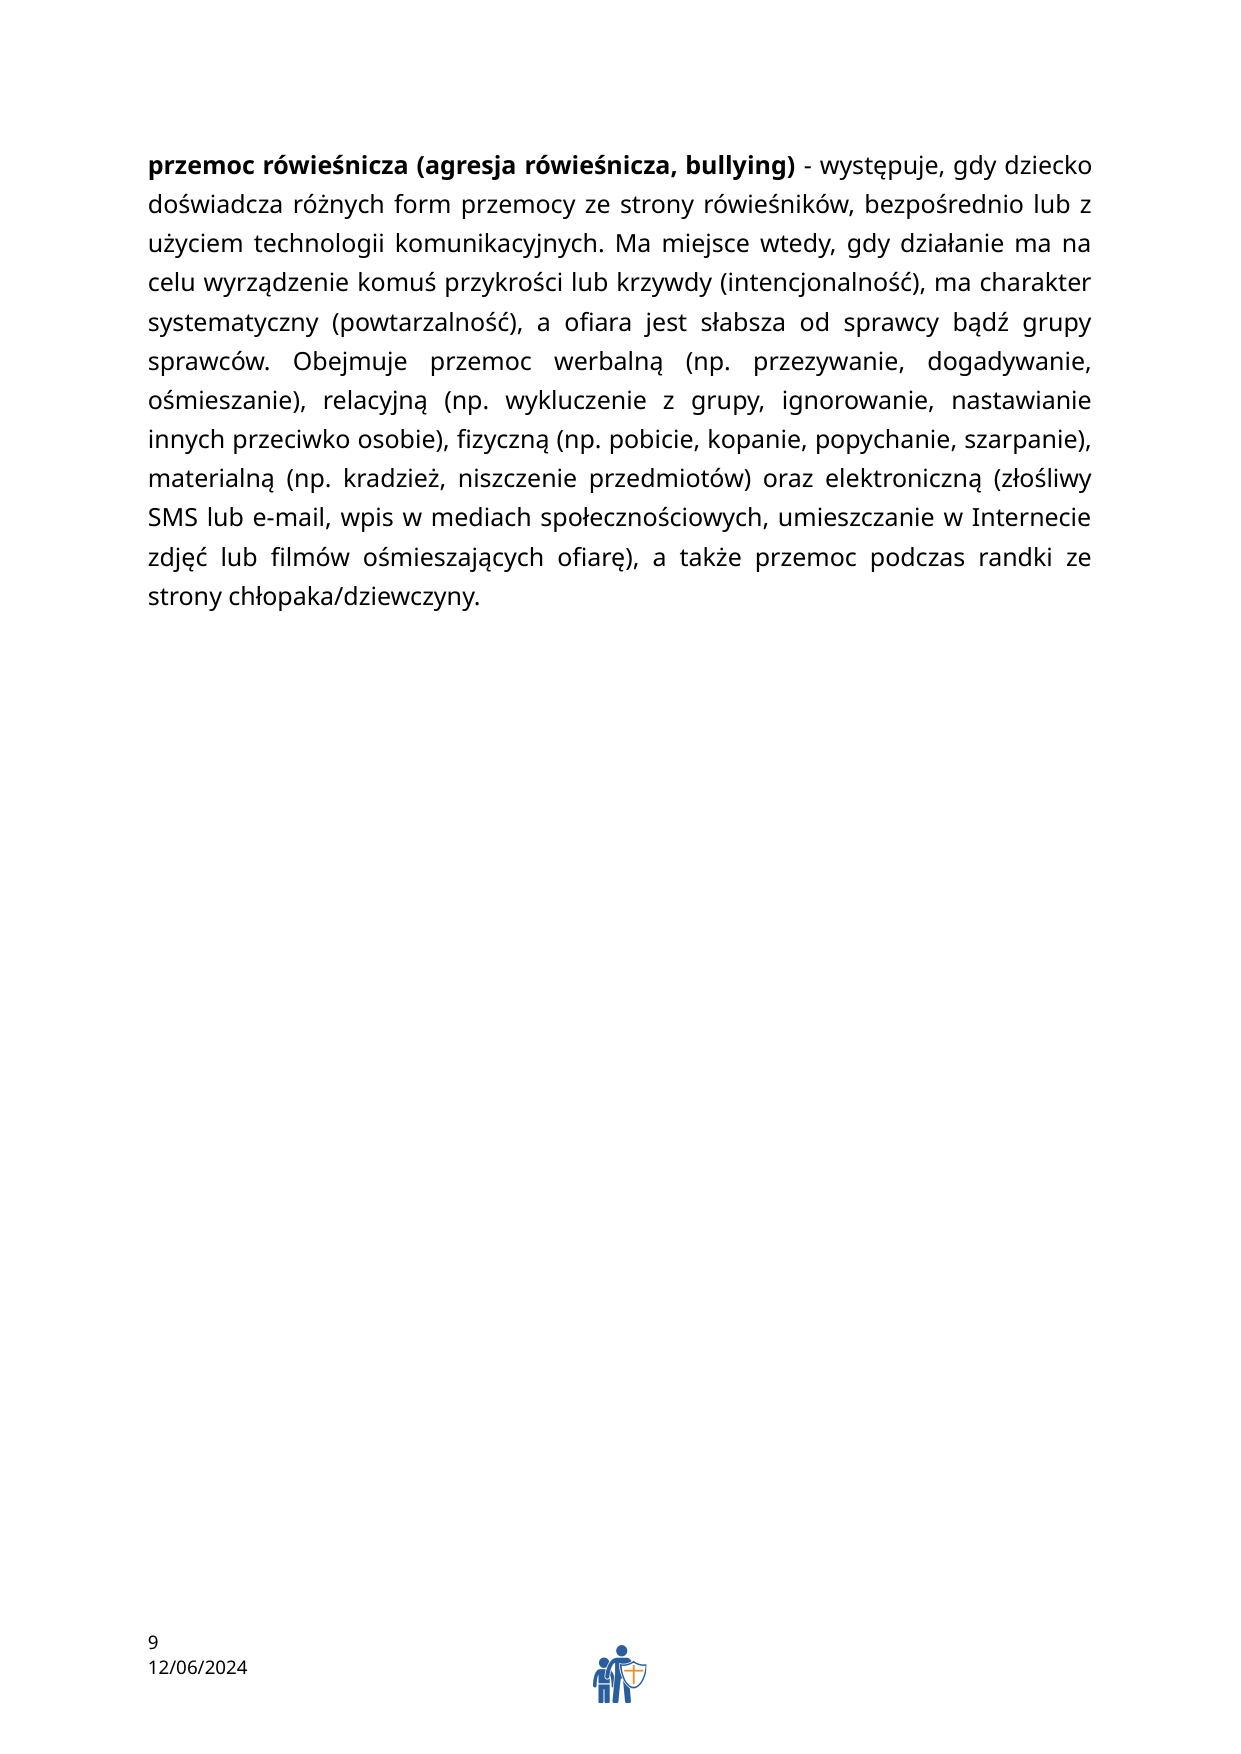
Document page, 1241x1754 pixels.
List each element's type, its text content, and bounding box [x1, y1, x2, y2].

text przemoc rówieśnicza (agresja rówieśnicza, bullying) - występuje, gdy dziecko doświadcza różnych form przemocy ze strony rówieśników, bezpośrednio lub z użyciem technologii komunikacyjnych. Ma miejsce wtedy, gdy działanie ma na celu wyrządzenie komuś przykrości lub krzywdy (intencjonalność), ma charakter systematyczny (powtarzalność), a ofiara jest słabsza od sprawcy bądź grupy sprawców. Obejmuje przemoc werbalną (np. przezywanie, dogadywanie, ośmieszanie), relacyjną (np. wykluczenie z grupy, ignorowanie, nastawianie innych przeciwko osobie), fizyczną (np. pobicie, kopanie, popychanie, szarpanie), materialną (np. kradzież, niszczenie przedmiotów) oraz elektroniczną (złośliwy SMS lub e-mail, wpis w mediach społecznościowych, umieszczanie w Internecie zdjęć lub filmów ośmieszających ofiarę), a także przemoc podczas randki ze strony chłopaka/dziewczyny. [148, 148, 1093, 612]
